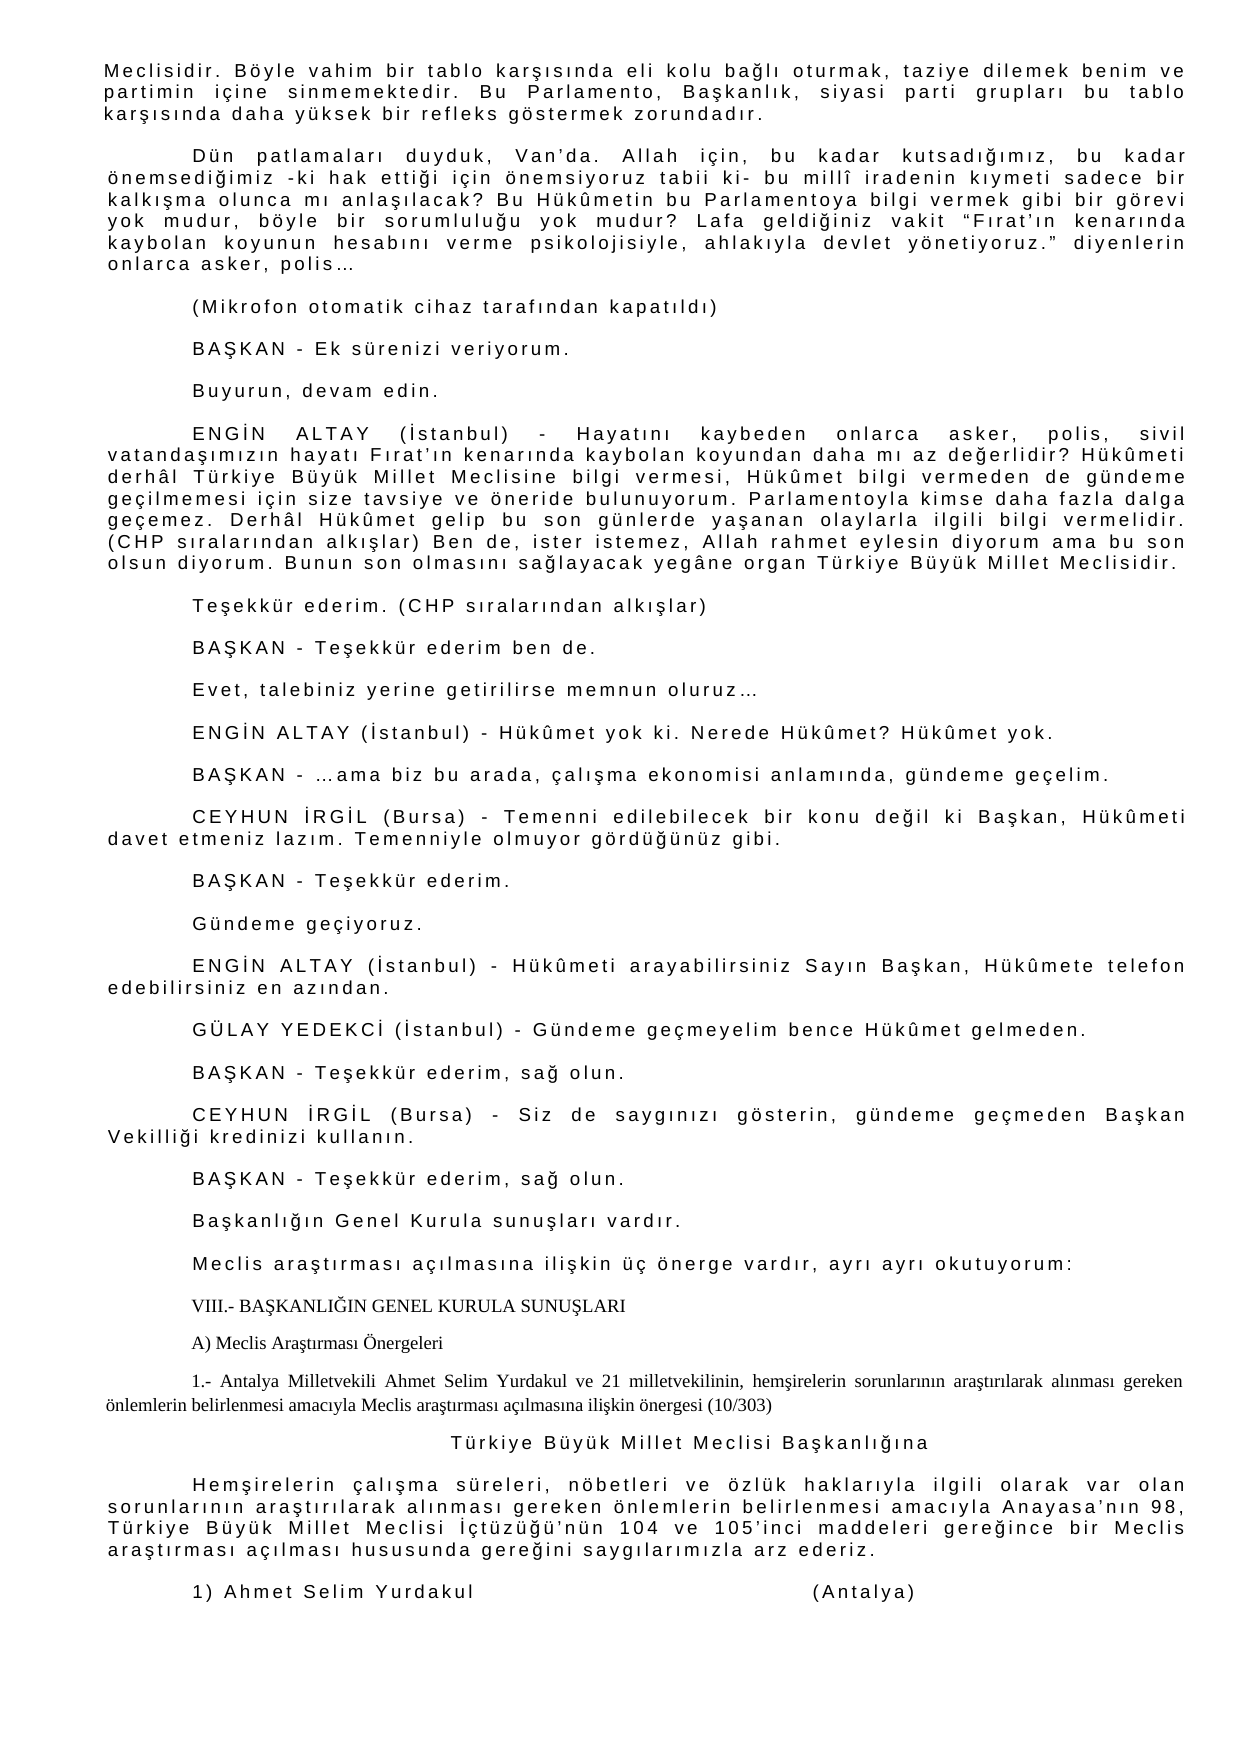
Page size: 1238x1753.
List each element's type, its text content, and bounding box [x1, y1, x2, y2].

text Teşekkür ederim. (CHP sıralarından alkışlar) [108, 594, 1186, 616]
text CEYHUN İRGİL (Bursa) - Siz de saygınızı gösterin, gündeme geçmeden Başkan Vekilliği kredinizi kullanın. [108, 1104, 1186, 1147]
text CEYHUN İRGİL (Bursa) - Temenni edilebilecek bir konu değil ki Başkan, Hükûmeti davet etmeniz lazım. Temenniyle olmuyor gördüğünüz gibi. [108, 806, 1186, 849]
text Başkanlığın Genel Kurula sunuşları vardır. [108, 1210, 1186, 1232]
text Buyurun, devam edin. [108, 380, 1186, 402]
text BAŞKAN - Teşekkür ederim ben de. [108, 637, 1186, 658]
text BAŞKAN - Teşekkür ederim, sağ olun. [108, 1061, 1186, 1083]
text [103, 60, 1186, 124]
text BAŞKAN - …ama biz bu arada, çalışma ekonomisi anlamında, gündeme geçelim. [108, 764, 1186, 786]
text 1) Ahmet Selim Yurdakul (Antalya) [108, 1581, 1186, 1603]
text Evet, talebiniz yerine getirilirse memnun oluruz… [108, 679, 1186, 701]
text Meclis araştırması açılmasına ilişkin üç önerge vardır, ayrı ayrı okutuyorum: [108, 1253, 1186, 1274]
text ENGİN ALTAY (İstanbul) - Hükûmet yok ki. Nerede Hükûmet? Hükûmet yok. [108, 722, 1186, 743]
text A) Meclis Araştırması Önergeleri [106, 1332, 1184, 1354]
text Hemşirelerin çalışma süreleri, nöbetleri ve özlük haklarıyla ilgili olarak var olan sorunlarının araştırılarak alınması gereken önlemlerin belirlenmesi amacıyla Anayasa’nın 98, Türkiye Büyük Millet Meclisi İçtüzüğü’nün 104 ve 105’inci maddeleri gereğince bir Meclis araştırması açılması hususunda gereğini saygılarımızla arz ederiz. [108, 1474, 1186, 1560]
text GÜLAY YEDEKCİ (İstanbul) - Gündeme geçmeyelim bence Hükûmet gelmeden. [108, 1019, 1186, 1041]
text (Mikrofon otomatik cihaz tarafından kapatıldı) [108, 295, 1186, 317]
text Türkiye Büyük Millet Meclisi Başkanlığına [108, 1432, 1186, 1453]
text Dün patlamaları duyduk, Van’da. Allah için, bu kadar kutsadığımız, bu kadar önemsediğimiz -ki hak ettiği için önemsiyoruz tabii ki- bu millî iradenin kıymeti sadece bir kalkışma olunca mı anlaşılacak? Bu Hükûmetin bu Parlamentoya bilgi vermek gibi bir görevi yok mudur, böyle bir sorumluluğu yok mudur? Lafa geldiğiniz vakit “Fırat’ın kenarında kaybolan koyunun hesabını verme psikolojisiyle, ahlakıyla devlet yönetiyoruz.” diyenlerin onlarca asker, polis… [108, 145, 1186, 274]
text BAŞKAN - Teşekkür ederim, sağ olun. [108, 1168, 1186, 1189]
text 1.- Antalya Milletvekili Ahmet Selim Yurdakul ve 21 milletvekilinin, hemşirelerin sorunlarının araştırılarak alınması gereken önlemlerin belirlenmesi amacıyla Meclis araştırması açılmasına ilişkin önergesi (10/303) [106, 1369, 1184, 1416]
text ENGİN ALTAY (İstanbul) - Hükûmeti arayabilirsiniz Sayın Başkan, Hükûmete telefon edebilirsiniz en azından. [108, 955, 1186, 998]
text VIII.- BAŞKANLIĞIN GENEL KURULA SUNUŞLARI [106, 1295, 1184, 1317]
text ENGİN ALTAY (İstanbul) - Hayatını kaybeden onlarca asker, polis, sivil vatandaşımızın hayatı Fırat’ın kenarında kaybolan koyundan daha mı az değerlidir? Hükûmeti derhâl Türkiye Büyük Millet Meclisine bilgi vermesi, Hükûmet bilgi vermeden de gündeme geçilmemesi için size tavsiye ve öneride bulunuyorum. Parlamentoyla kimse daha fazla dalga geçemez. Derhâl Hükûmet gelip bu son günlerde yaşanan olaylarla ilgili bilgi vermelidir. (CHP sıralarından alkışlar) Ben de, ister istemez, Allah rahmet eylesin diyorum ama bu son olsun diyorum. Bunun son olmasını sağlayacak yegâne organ Türkiye Büyük Millet Meclisidir. [108, 423, 1186, 573]
text BAŞKAN - Teşekkür ederim. [108, 870, 1186, 892]
text BAŞKAN - Ek sürenizi veriyorum. [108, 338, 1186, 359]
text Gündeme geçiyoruz. [108, 913, 1186, 934]
